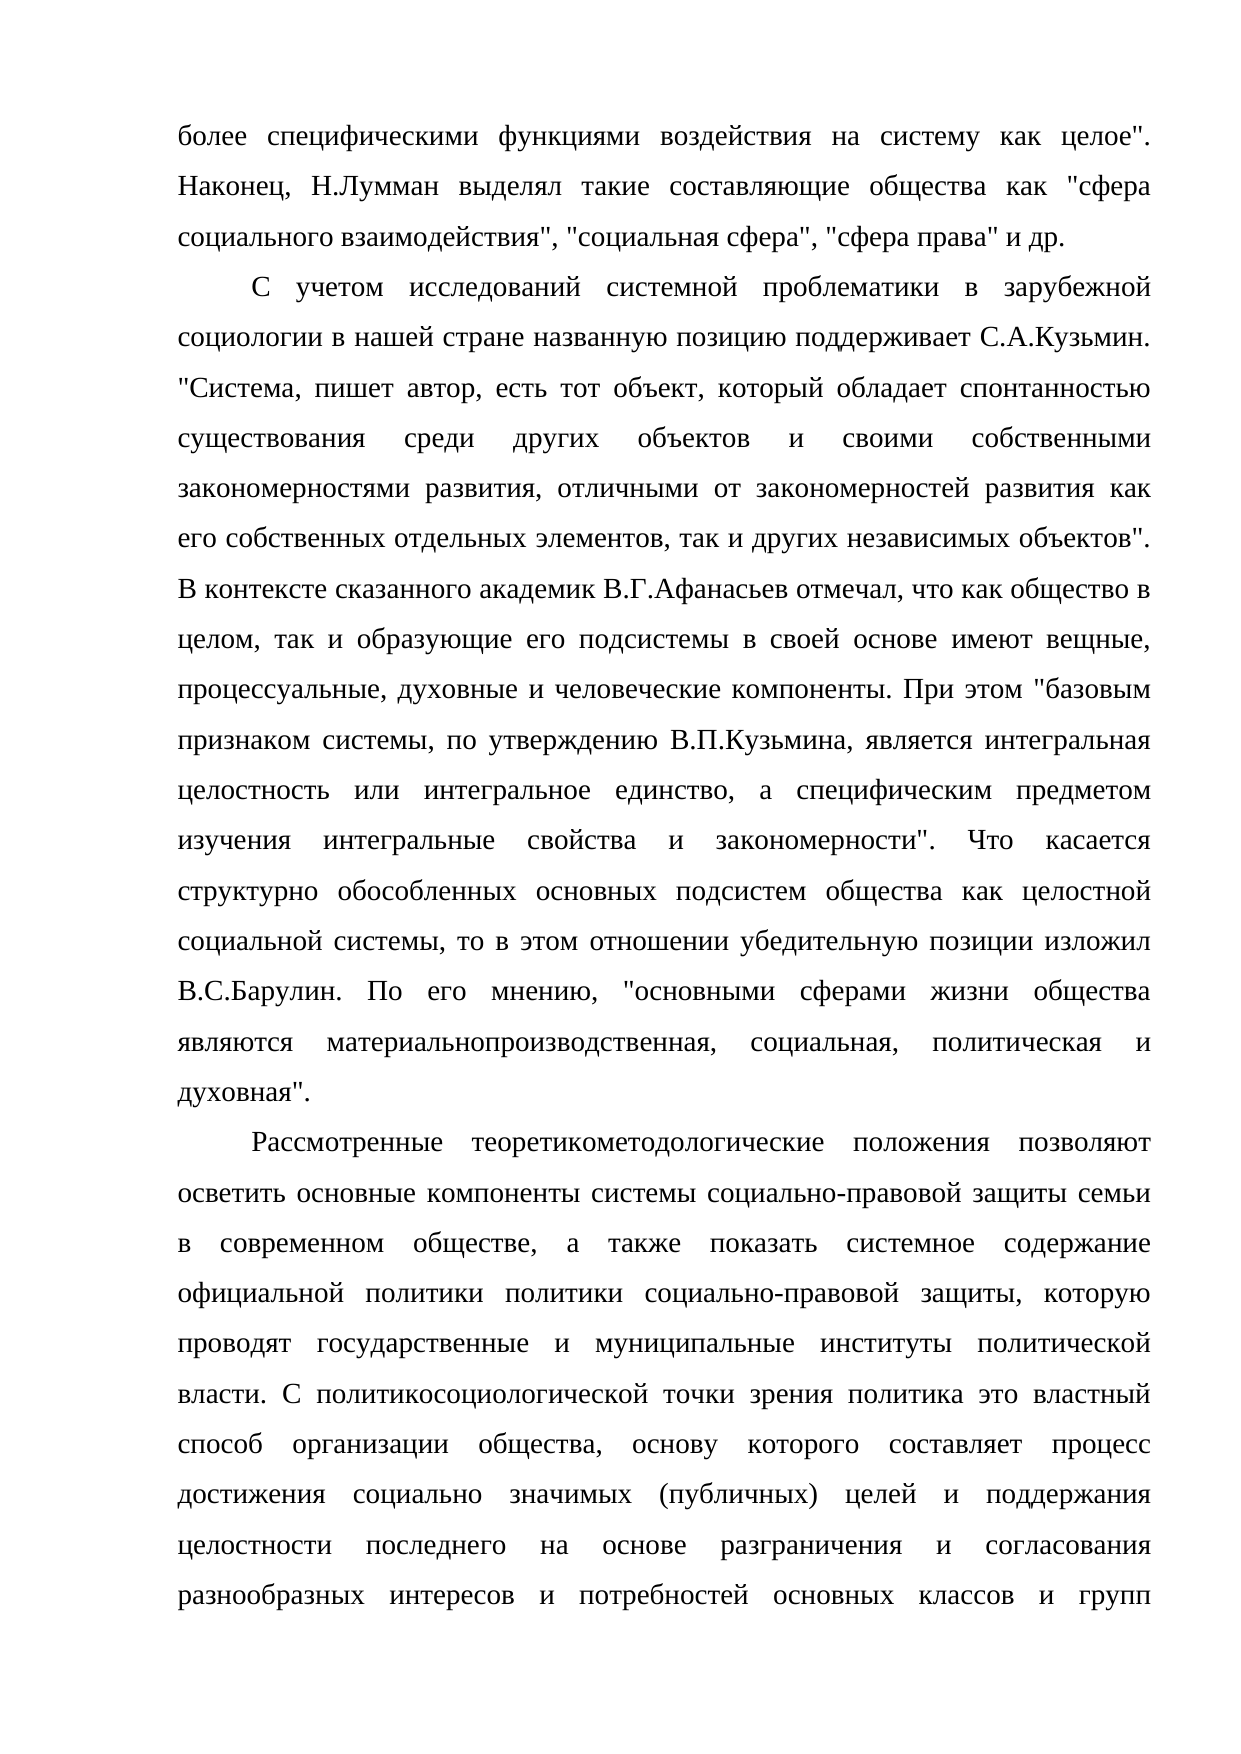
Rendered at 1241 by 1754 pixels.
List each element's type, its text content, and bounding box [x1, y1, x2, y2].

text С учетом исследований системной проблематики в зарубежной социологии в нашей стране названную позицию поддерживает С.А.Кузьмин. "Система, пишет автор, есть тот объект, который обладает спонтанностью существования среди других объектов и своими собственными закономерностями развития, отличными от закономерностей развития как его собственных отдельных элементов, так и других независимых объектов". В контексте сказанного академик В.Г.Афанасьев отмечал, что как общество в целом, так и образующие его подсистемы в своей основе имеют вещные, процессуальные, духовные и человеческие компоненты. При этом "базовым признаком системы, по утверждению В.П.Кузьмина, является интегральная целостность или интегральное единство, а специфическим предметом изучения интегральные свойства и закономерности". Что касается структурно обособленных основных подсистем общества как целостной социальной системы, то в этом отношении убедительную позиции изложил В.С.Барулин. По его мнению, "основными сферами жизни общества являются материальнопроизводственная, социальная, политическая и духовная". [177, 269, 1152, 1108]
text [177, 1124, 1152, 1611]
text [177, 118, 1152, 252]
